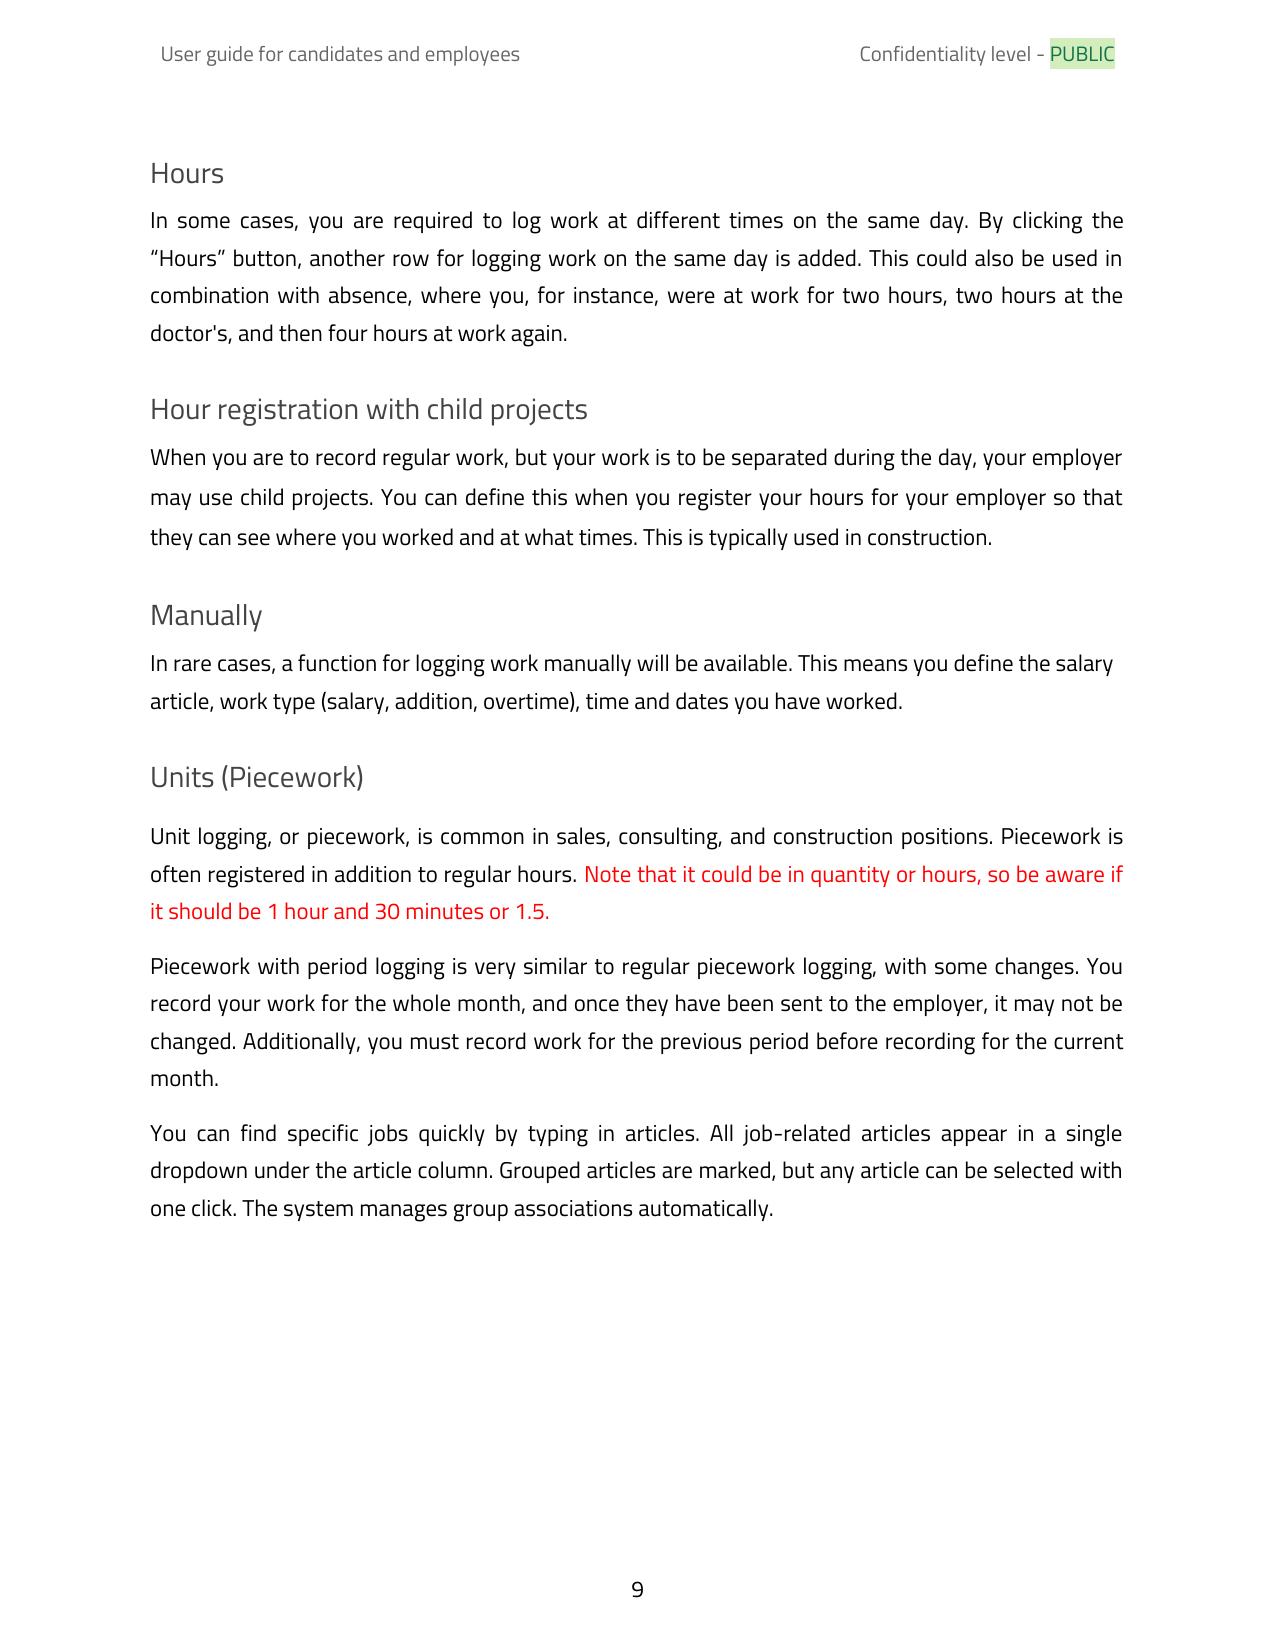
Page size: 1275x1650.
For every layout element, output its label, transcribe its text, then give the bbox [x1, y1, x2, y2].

subtitle Hours [150, 150, 1125, 194]
text Unit logging, or piecework, is common in sales, consulting, and construction positions. Piecework is often registered in addition to regular hours. Note that it could be in quantity or hours, so be aware if it should be 1 hour and 30 minutes or 1.5. [150, 819, 1125, 929]
text Piecework with period logging is very similar to regular piecework logging, with some changes. You record your work for the whole month, and once they have been sent to the employer, it may not be changed. Additionally, you must record work for the previous period before recording for the current month. [150, 948, 1125, 1096]
subtitle Hour registration with child projects [150, 386, 1125, 431]
text In some cases, you are required to log work at different times on the same day. By clicking the “Hours” button, another row for logging work on the same day is added. This could also be used in combination with absence, where you, for instance, were at work for two hours, two hours at the doctor's, and then four hours at work again. [150, 203, 1125, 350]
subtitle Units (Piecework) [150, 754, 1125, 798]
text In rare cases, a function for logging work manually will be available. This means you define the salary article, work type (salary, addition, overtime), time and dates you have worked. [150, 646, 1125, 718]
text You can find specific jobs quickly by typing in articles. All job-related articles appear in a single dropdown under the article column. Grouped articles are marked, but any article can be selected with one click. The system manages group associations automatically. [150, 1115, 1125, 1225]
subtitle Manually [150, 593, 1125, 637]
text When you are to record regular work, but your work is to be separated during the day, your employer may use child projects. You can define this when you register your hours for your employer so that they can see where you worked and at what times. This is typically used in construction. [150, 439, 1125, 554]
